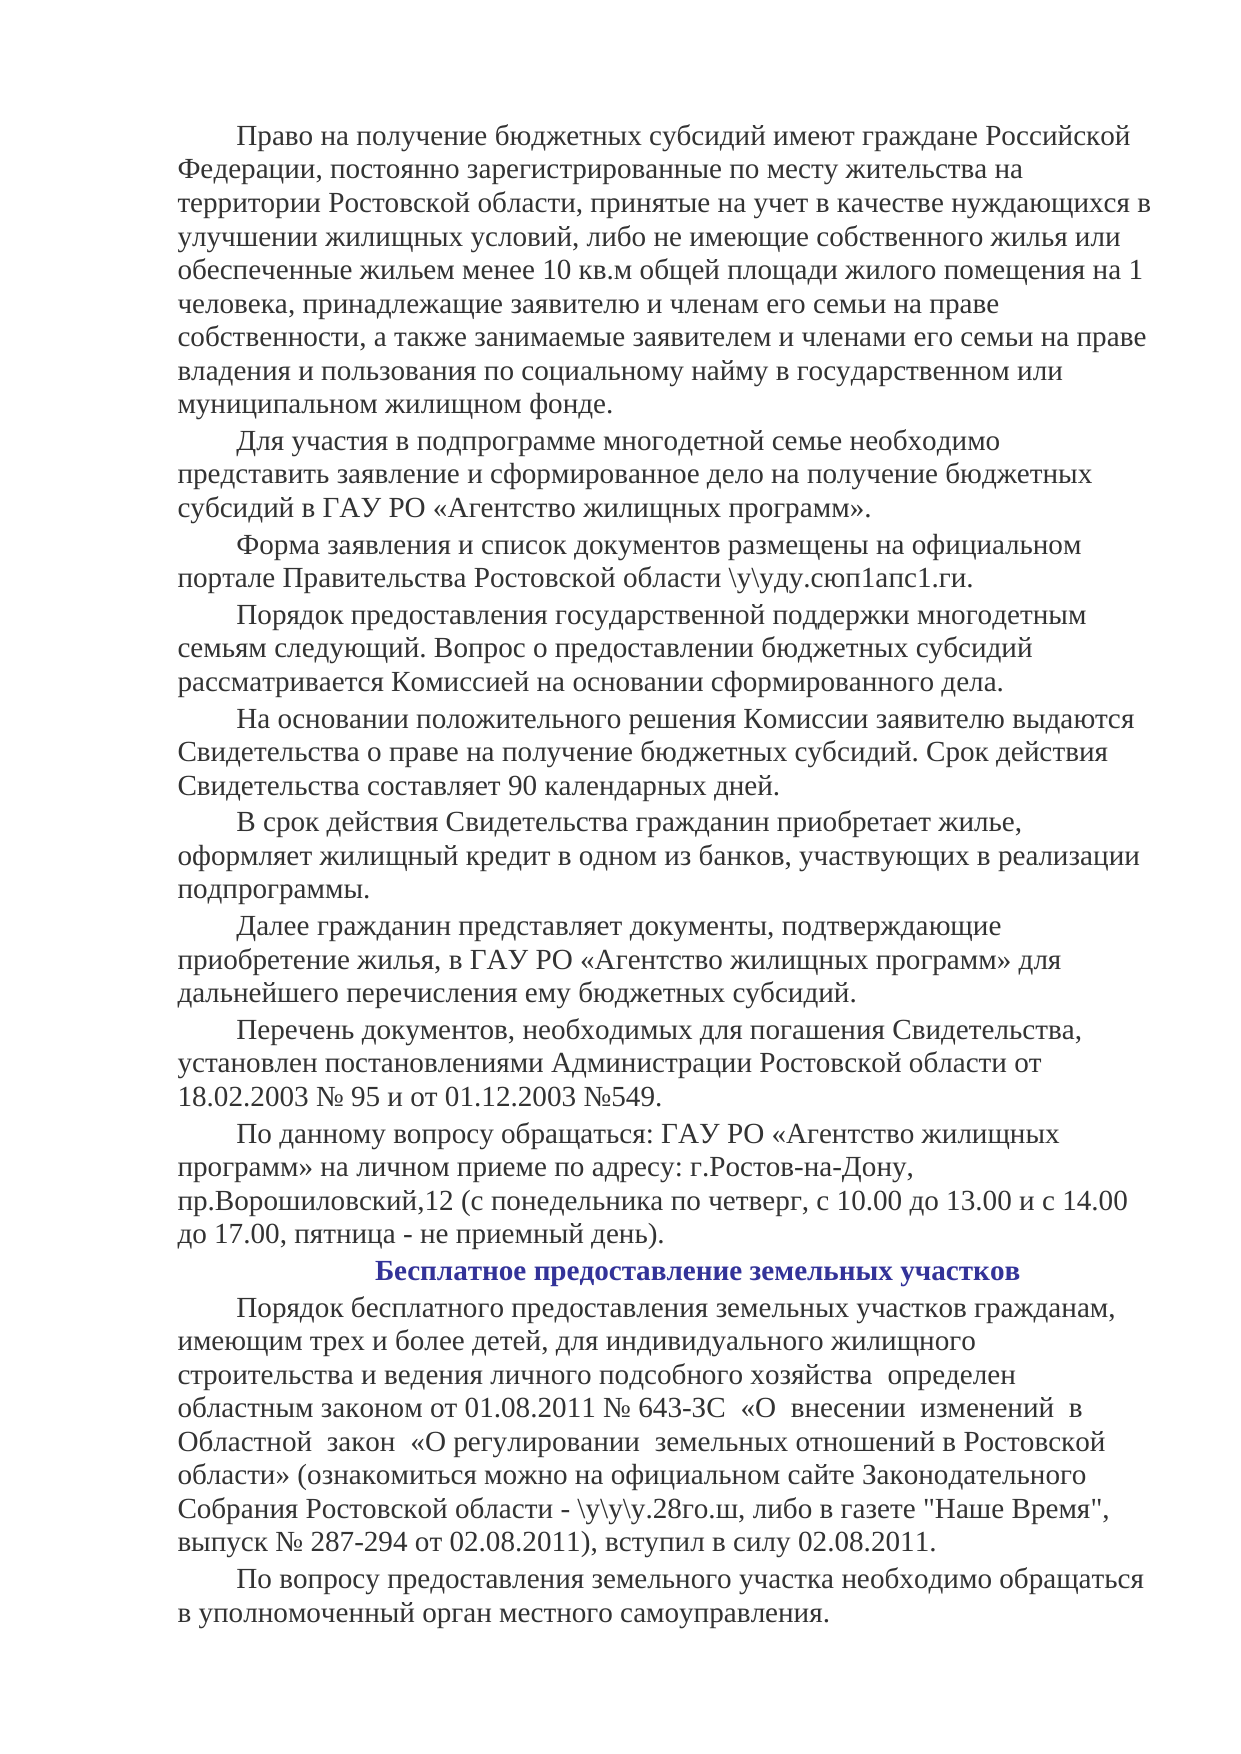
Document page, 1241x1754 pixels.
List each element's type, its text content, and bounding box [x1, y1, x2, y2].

text По данному вопросу обращаться: ГАУ РО «Агентство жилищных программ» на личном приеме по адресу: г.Ростов-на-Дону, пр.Ворошиловский,12 (с понедельника по четверг, с 10.00 до 13.00 и с 14.00 до 17.00, пятница - не приемный день). [177, 1116, 1152, 1250]
text Право на получение бюджетных субсидий имеют граждане Российской Федерации, постоянно зарегистрированные по месту жительства на территории Ростовской области, принятые на учет в качестве нуждающихся в улучшении жилищных условий, либо не имеющие собственного жилья или обеспеченные жильем менее 10 кв.м общей площади жилого помещения на 1 человека, принадлежащие заявителю и членам его семьи на праве собственности, а также занимаемые заявителем и членами его семьи на праве владения и пользования по социальному найму в государственном или муниципальном жилищном фонде. [177, 118, 1152, 420]
text По вопросу предоставления земельного участка необходимо обращаться в уполномоченный орган местного самоуправления. [177, 1561, 1152, 1628]
text Форма заявления и список документов размещены на официальном портале Правительства Ростовской области \у\уду.сюп1апс1.ги. [177, 527, 1152, 594]
text Бесплатное предоставление земельных участков [177, 1253, 1152, 1287]
text В срок действия Свидетельства гражданин приобретает жилье, оформляет жилищный кредит в одном из банков, участвующих в реализации подпрограммы. [177, 804, 1152, 905]
text Для участия в подпрограмме многодетной семье необходимо представить заявление и сформированное дело на получение бюджетных субсидий в ГАУ РО «Агентство жилищных программ». [177, 423, 1152, 524]
text Перечень документов, необходимых для погашения Свидетельства, установлен постановлениями Администрации Ростовской области от 18.02.2003 № 95 и от 01.12.2003 №549. [177, 1012, 1152, 1113]
text Порядок предоставления государственной поддержки многодетным семьям следующий. Вопрос о предоставлении бюджетных субсидий рассматривается Комиссией на основании сформированного дела. [177, 597, 1152, 698]
text Далее гражданин представляет документы, подтверждающие приобретение жилья, в ГАУ РО «Агентство жилищных программ» для дальнейшего перечисления ему бюджетных субсидий. [177, 908, 1152, 1009]
text Порядок бесплатного предоставления земельных участков гражданам, имеющим трех и более детей, для индивидуального жилищного строительства и ведения личного подсобного хозяйства определен областным законом от 01.08.2011 № 643-ЗС «О внесении изменений в Областной закон «О регулировании земельных отношений в Ростовской области» (ознакомиться можно на официальном сайте Законодательного Собрания Ростовской области - \у\у\у.28го.ш, либо в газете "Наше Время", выпуск № 287-294 от 02.08.2011), вступил в силу 02.08.2011. [177, 1290, 1152, 1558]
text На основании положительного решения Комиссии заявителю выдаются Свидетельства о праве на получение бюджетных субсидий. Срок действия Свидетельства составляет 90 календарных дней. [177, 701, 1152, 801]
